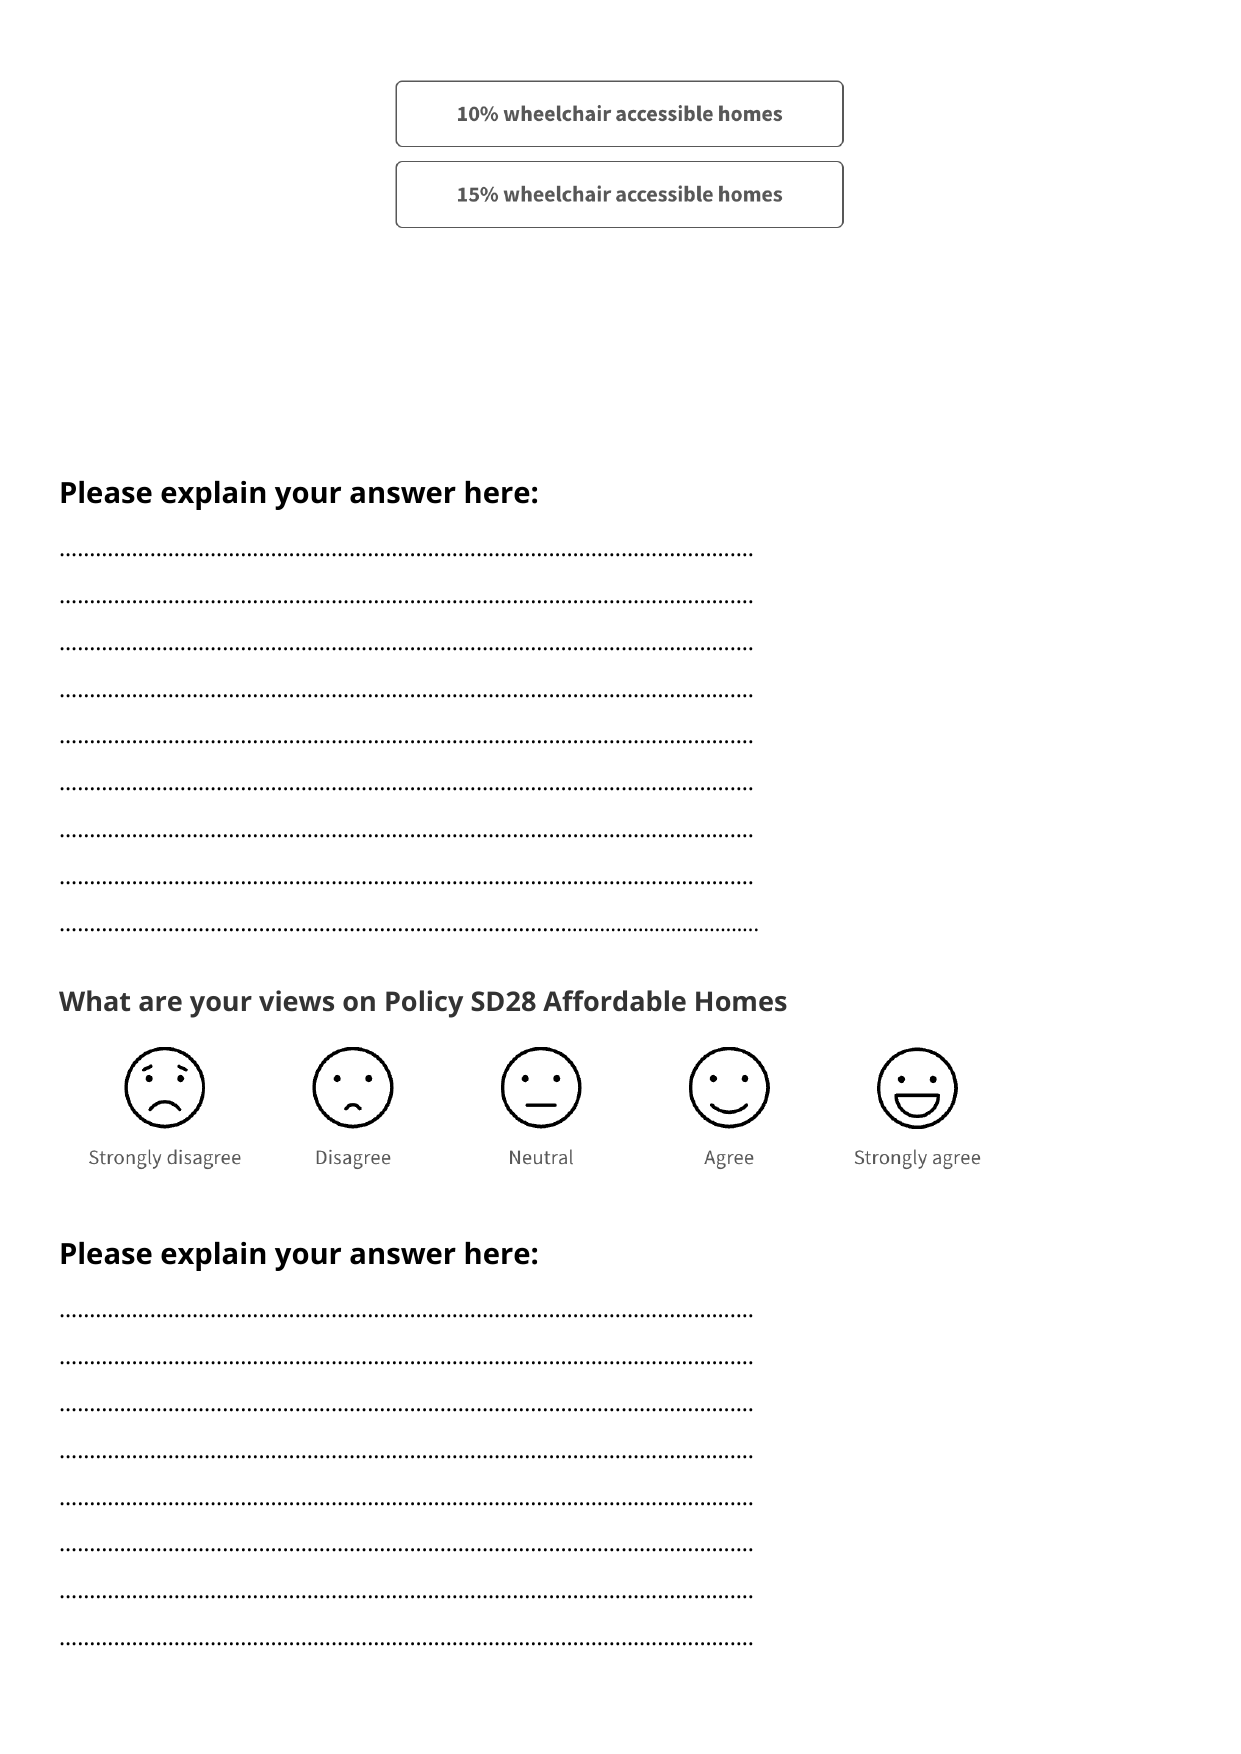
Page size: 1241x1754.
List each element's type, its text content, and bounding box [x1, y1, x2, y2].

text ……………………………………………………………………………………………………. [59, 766, 1181, 797]
picture [58, 1032, 1000, 1192]
text ……………………………………………………………………………………………………. [59, 672, 1181, 704]
text ……………………………………………………………………………………………………. [59, 626, 1181, 657]
text ……………………………………………………………………………………………………. [59, 1574, 1181, 1606]
text ……………………………………………………………………………………………………. [59, 860, 1181, 891]
text ……………………………………………………………………………………………………. [59, 1527, 1181, 1559]
text Please explain your answer here: [59, 472, 1181, 512]
text ……………………………………………………………………………………………………. [59, 579, 1181, 610]
text ……………………………………………………………………………………………………. [59, 1293, 1181, 1324]
text ……………………………………………………………………………………………………. [59, 532, 1181, 563]
text ……………………………………………………………………………………………………. [59, 1387, 1181, 1418]
text ……………………………………………………………………………………………………. [59, 1481, 1181, 1512]
text Please explain your answer here: [59, 1233, 1181, 1273]
picture [341, 58, 899, 252]
text ……………………………………………………………………………………………………. [59, 813, 1181, 844]
text ……………………………………………………………………………………………………. [59, 719, 1181, 751]
text ……………………………………………………………………………………………………. [59, 1340, 1181, 1371]
text ……………………………………………………………………………………………………. [59, 1621, 1181, 1652]
text ……………………………………………………………………………………………………….. [59, 907, 1181, 938]
text ……………………………………………………………………………………………………. [59, 1434, 1181, 1465]
